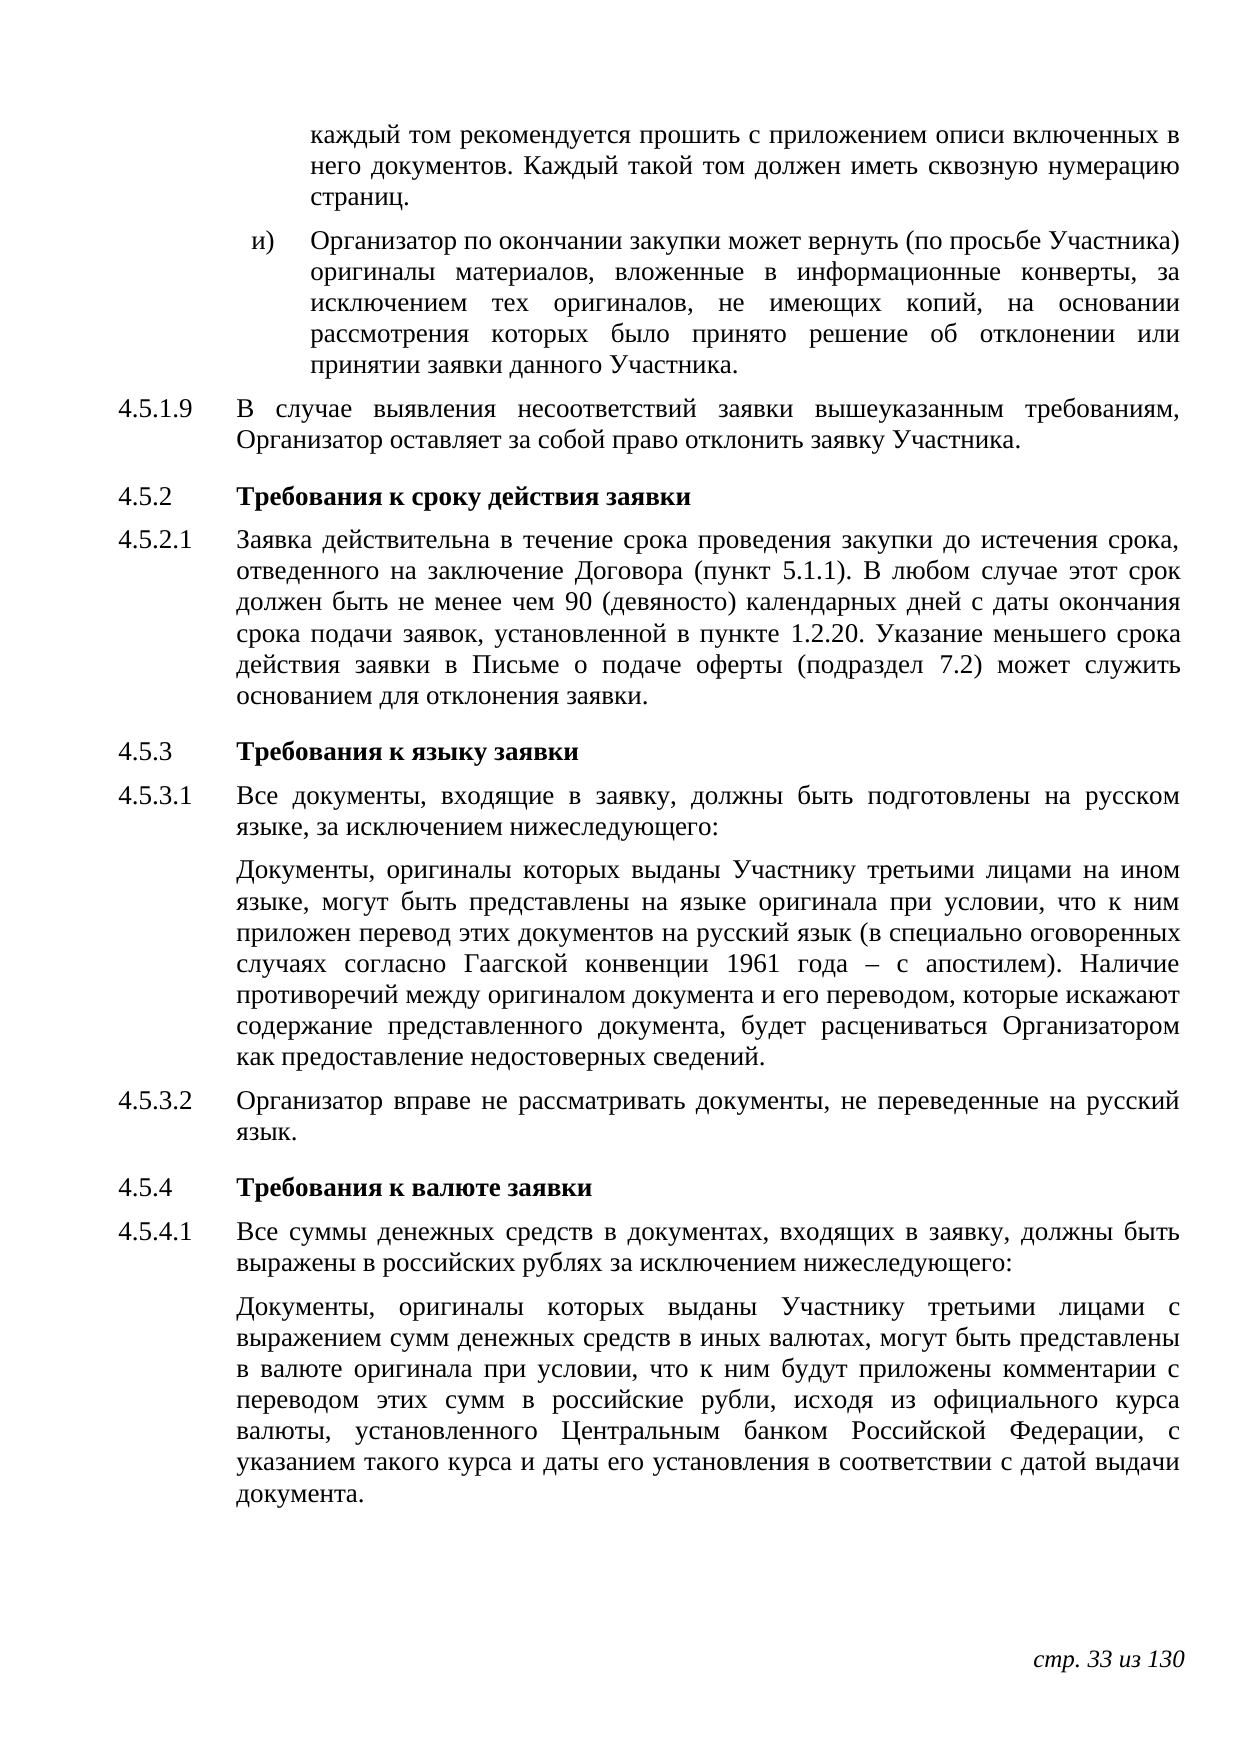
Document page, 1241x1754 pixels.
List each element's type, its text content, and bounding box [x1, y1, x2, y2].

list Организатор вправе не рассматривать документы, не переведенные на русский язык. [118, 1084, 1181, 1146]
text Заявка действительна в течение срока проведения закупки до истечения срока, отведенного на заключение Договора (пункт 5.1.1). В любом случае этот срок должен быть не менее чем 90 (девяносто) календарных дней с даты окончания срока подачи заявок, установленной в пункте 1.2.20. Указание меньшего срока действия заявки в Письме о подаче оферты (подраздел 7.2) может служить основанием для отклонения заявки. [118, 523, 1181, 710]
text Документы, оригиналы которых выданы Участнику третьими лицами на ином языке, могут быть представлены на языке оригинала при условии, что к ним приложен перевод этих документов на русский язык (в специально оговоренных случаях согласно Гаагской конвенции 1961 года – с апостилем). Наличие противоречий между оригиналом документа и его переводом, которые искажают содержание представленного документа, будет расцениваться Организатором как предоставление недостоверных сведений. [236, 853, 1181, 1072]
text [251, 118, 1181, 212]
text Документы, оригиналы которых выданы Участнику третьими лицами с выражением сумм денежных средств в иных валютах, могут быть представлены в валюте оригинала при условии, что к ним будут приложены комментарии с переводом этих сумм в российские рубли, исходя из официального курса валюты, установленного Центральным банком Российской Федерации, с указанием такого курса и даты его установления в соответствии с датой выдачи документа. [236, 1290, 1181, 1508]
text Требования к сроку действия заявки [118, 479, 1181, 511]
list Все суммы денежных средств в документах, входящих в заявку, должны быть выражены в российских рублях за исключением нижеследующего: [118, 1215, 1181, 1277]
text Требования к валюте заявки [118, 1171, 1181, 1202]
list Все документы, входящие в заявку, должны быть подготовлены на русском языке, за исключением нижеследующего: [118, 779, 1181, 841]
list В случае выявления несоответствий заявки вышеуказанным требованиям, Организатор оставляет за собой право отклонить заявку Участника. [118, 392, 1181, 454]
text Организатор по окончании закупки может вернуть (по просьбе Участника) оригиналы материалов, вложенные в информационные конверты, за исключением тех оригиналов, не имеющих копий, на основании рассмотрения которых было принято решение об отклонении или принятии заявки данного Участника. [251, 224, 1181, 380]
text Требования к языку заявки [118, 735, 1181, 766]
